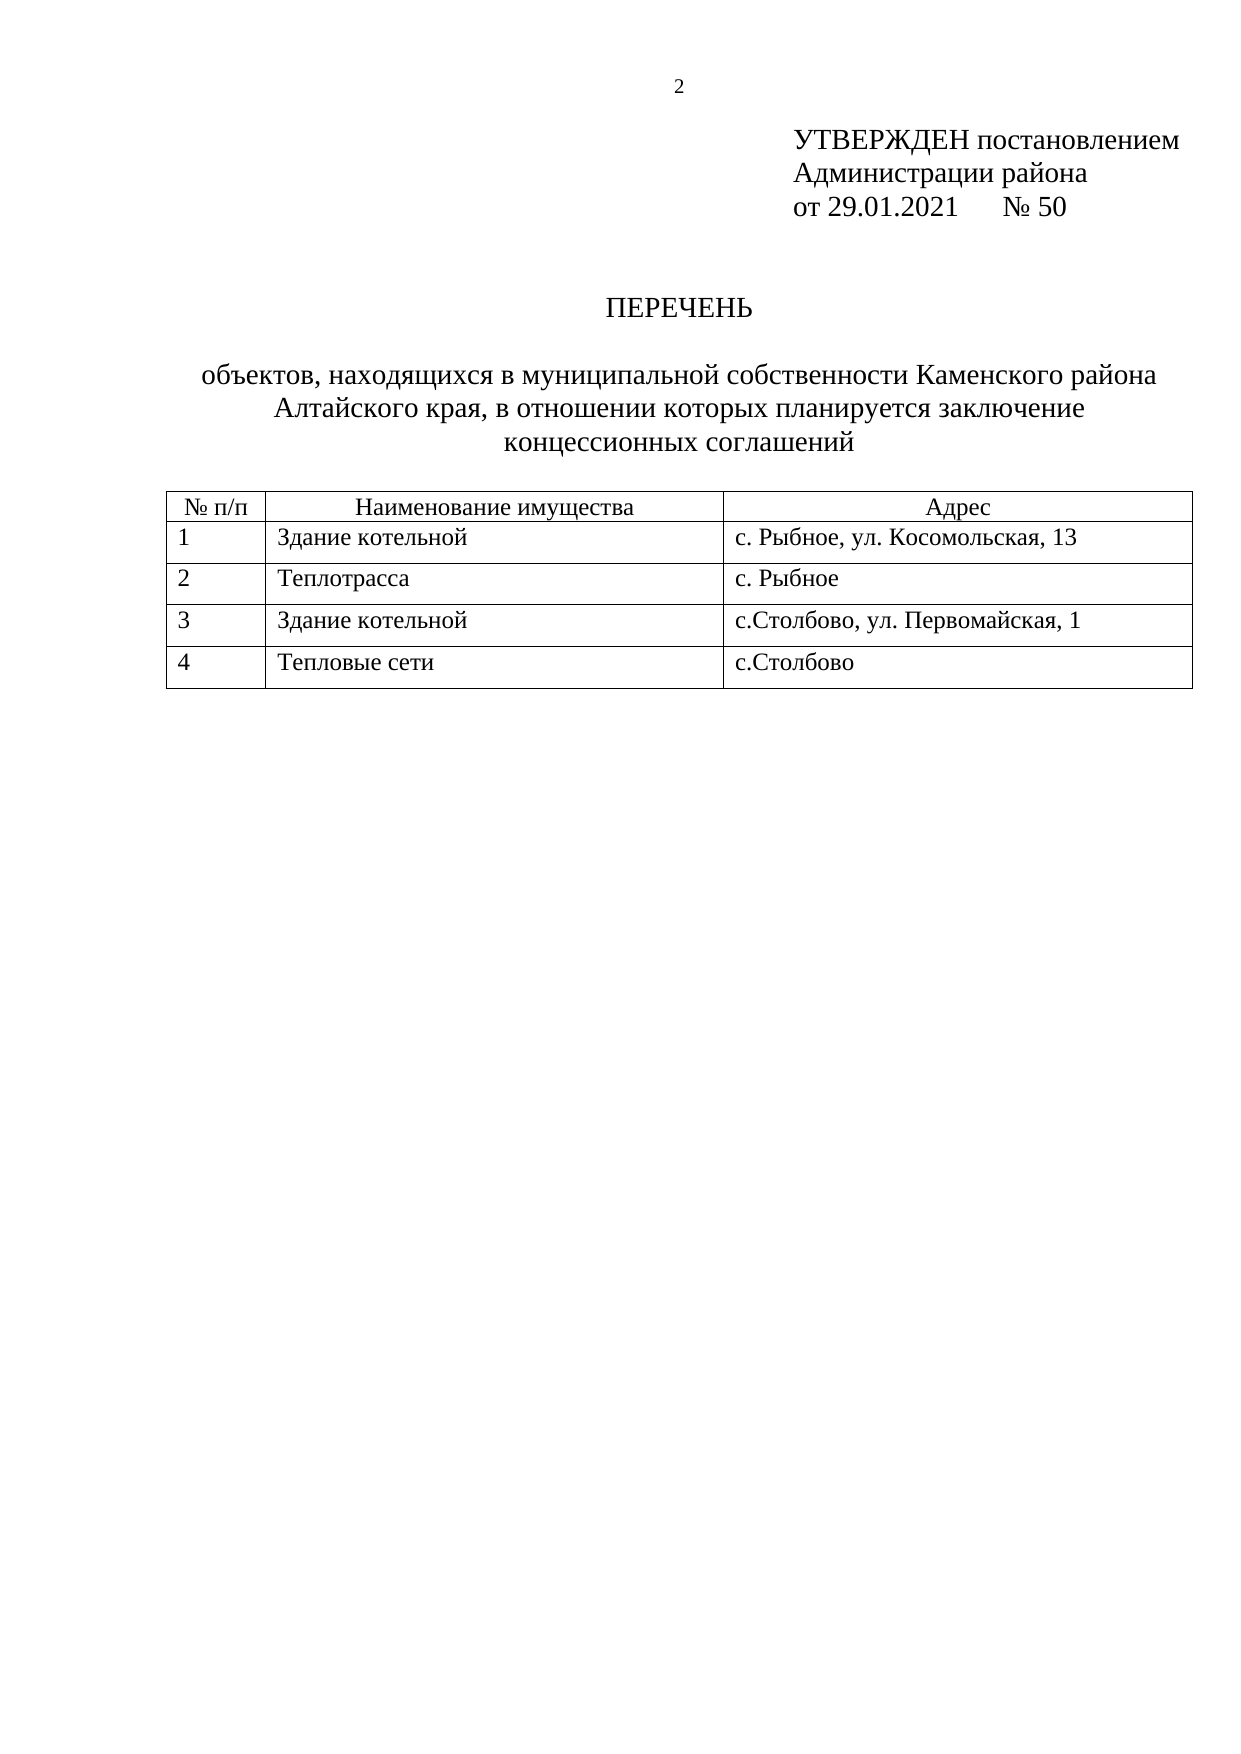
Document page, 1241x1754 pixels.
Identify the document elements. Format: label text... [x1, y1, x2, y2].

table_cell 3 [167, 605, 265, 646]
table_header Наименование имущества [266, 492, 723, 521]
table_cell Здание котельной [266, 522, 723, 562]
table_cell Теплотрасса [266, 564, 723, 604]
table_cell с. Рыбное, ул. Косомольская, 13 [724, 522, 1192, 562]
table_cell с.Столбово, ул. Первомайская, 1 [724, 605, 1192, 646]
table_cell с.Столбово [724, 647, 1192, 688]
text ПЕРЕЧЕНЬ [177, 290, 1181, 323]
table_header УТВЕРЖДЕН постановлением Администрации района от 29.01.2021 № 50 [694, 122, 1192, 256]
table_cell с. Рыбное [724, 564, 1192, 604]
table_cell 2 [167, 564, 265, 604]
table_header Адрес [724, 492, 1192, 521]
table_cell Тепловые сети [266, 647, 723, 688]
text объектов, находящихся в муниципальной собственности Каменского района Алтайского края, в отношении которых планируется заключение концессионных соглашений [177, 357, 1181, 457]
table_cell 4 [167, 647, 265, 688]
table_cell 1 [167, 522, 265, 562]
table_header № п/п [167, 492, 265, 521]
table_cell Здание котельной [266, 605, 723, 646]
